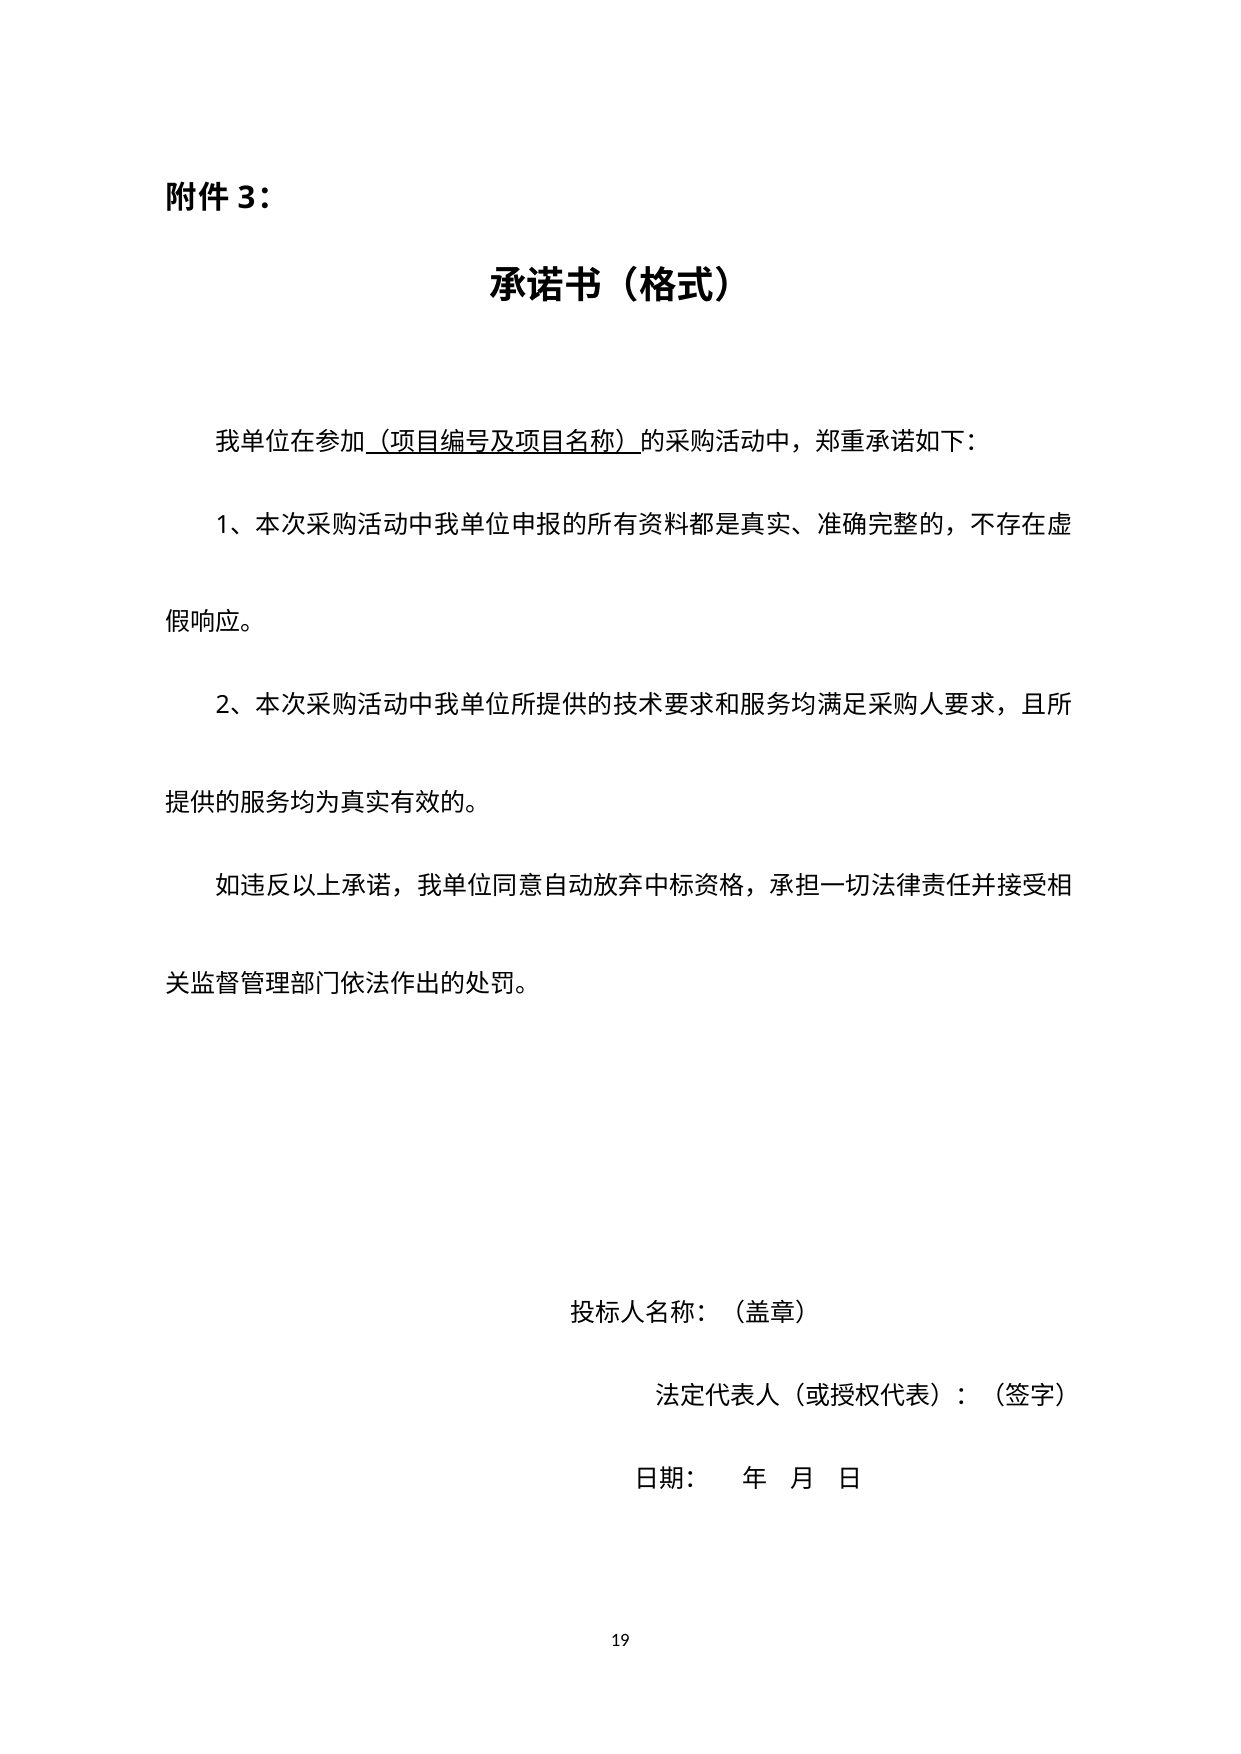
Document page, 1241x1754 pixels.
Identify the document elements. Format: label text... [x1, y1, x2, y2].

text 法定代表人（或授权代表）：（签字） [165, 1361, 1080, 1426]
text 1、本次采购活动中我单位申报的所有资料都是真实、准确完整的，不存在虚假响应。 [165, 490, 1075, 652]
text 如违反以上承诺，我单位同意自动放弃中标资格，承担一切法律责任并接受相关监督管理部门依法作出的处罚。 [165, 851, 1075, 1014]
text 日期： 年 月 日 [165, 1444, 1025, 1509]
text 2、本次采购活动中我单位所提供的技术要求和服务均满足采购人要求，且所提供的服务均为真实有效的。 [165, 671, 1075, 833]
text 附件3： [165, 162, 1075, 227]
text 承诺书（格式） [165, 250, 1075, 315]
text 我单位在参加（项目编号及项目名称）的采购活动中，郑重承诺如下： [165, 407, 1075, 472]
text 投标人名称：（盖章） [165, 1278, 1025, 1343]
